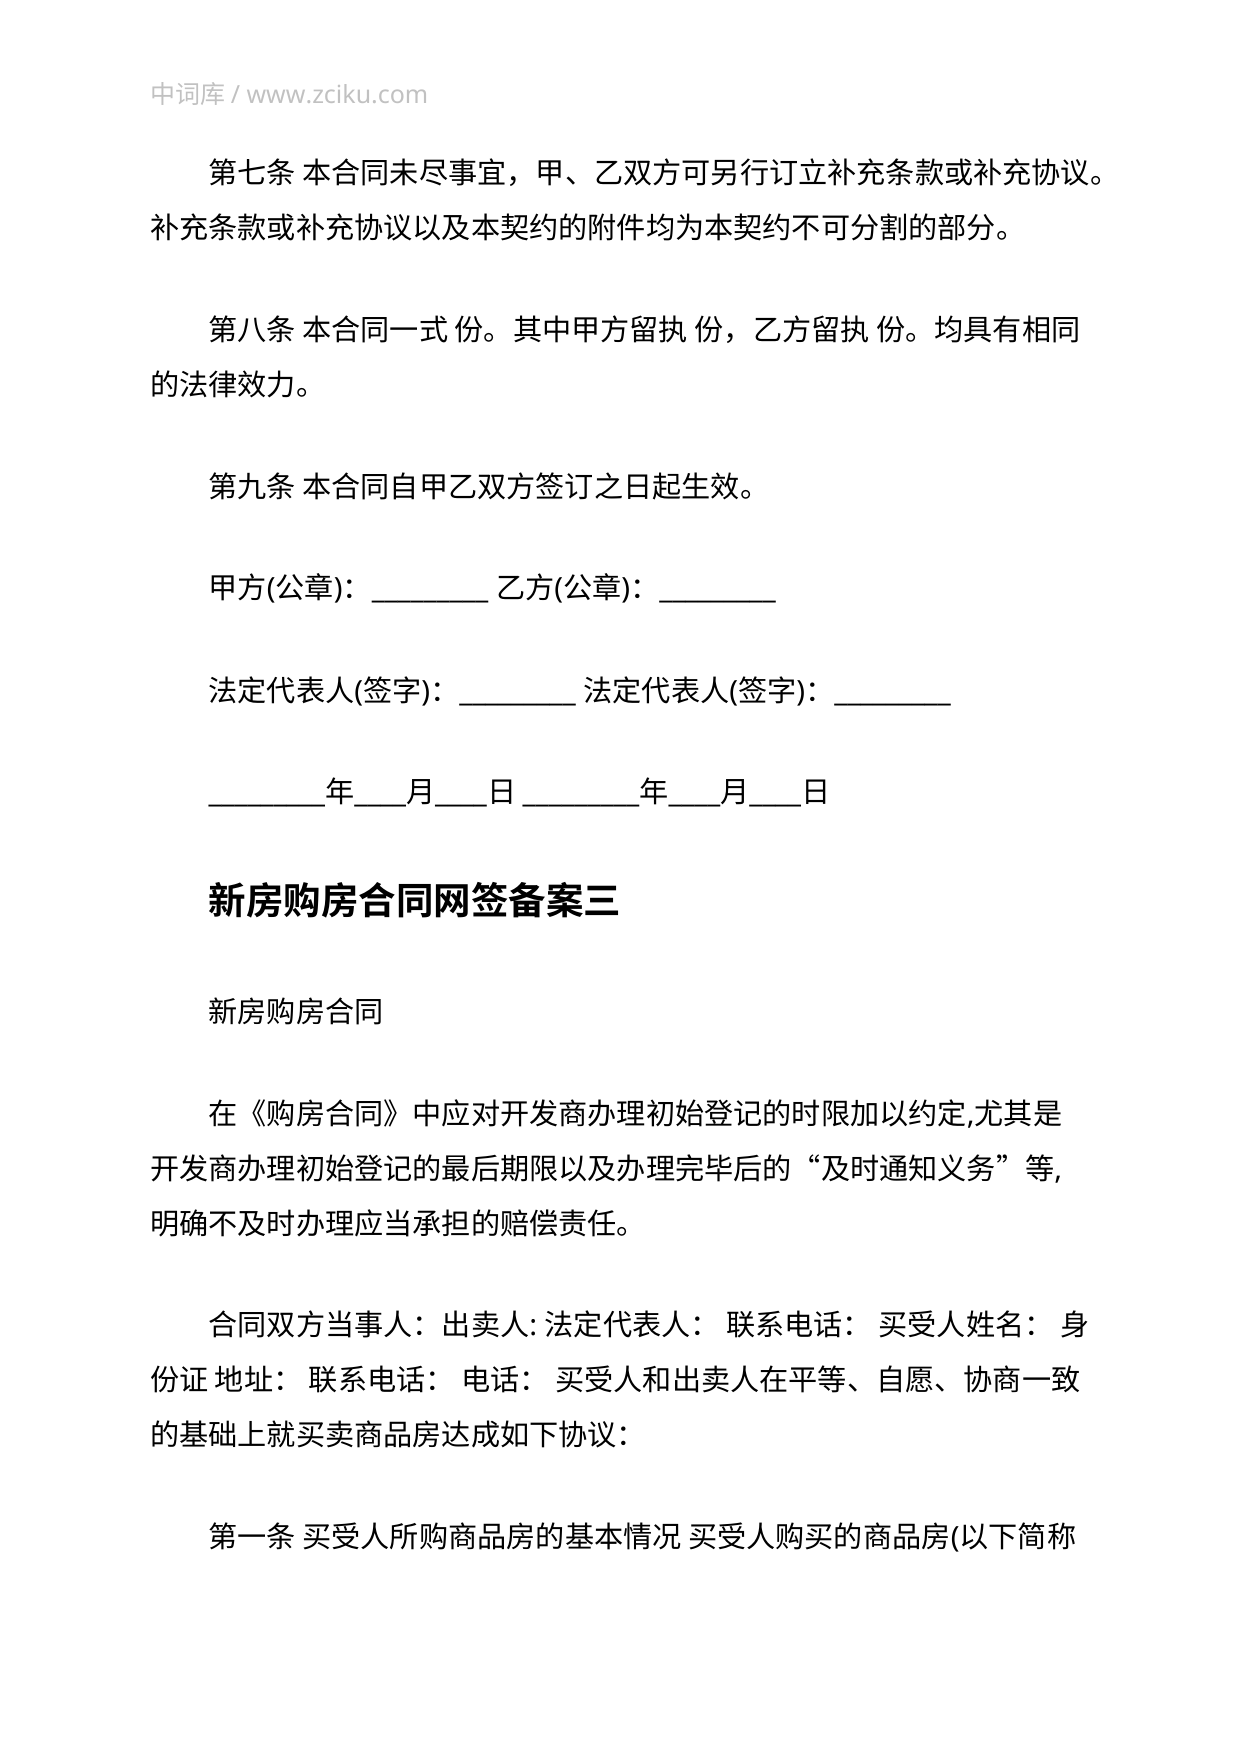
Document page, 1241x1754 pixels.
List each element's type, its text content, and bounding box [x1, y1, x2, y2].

text 第七条 本合同未尽事宜，甲、乙双方可另行订立补充条款或补充协议。补充条款或补充协议以及本契约的附件均为本契约不可分割的部分。 [150, 150, 1090, 247]
text 第八条 本合同一式 份。其中甲方留执 份，乙方留执 份。均具有相同的法律效力。 [150, 307, 1090, 404]
text 在《购房合同》中应对开发商办理初始登记的时限加以约定,尤其是开发商办理初始登记的最后期限以及办理完毕后的“及时通知义务”等,明确不及时办理应当承担的赔偿责任。 [150, 1090, 1090, 1242]
text 合同双方当事人：出卖人: 法定代表人： 联系电话： 买受人姓名： 身份证 地址： 联系电话： 电话： 买受人和出卖人在平等、自愿、协商一致的基础上就买卖商品房达成如下协议： [150, 1302, 1090, 1454]
text 新房购房合同网签备案三 [150, 871, 1090, 925]
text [150, 1514, 1090, 1556]
text 第九条 本合同自甲乙双方签订之日起生效。 [150, 463, 1090, 506]
text 新房购房合同 [150, 988, 1090, 1031]
text 法定代表人(签字)：_________ 法定代表人(签字)：_________ [150, 667, 1090, 709]
text _________年____月____日 _________年____月____日 [150, 769, 1090, 811]
text 甲方(公章)：_________ 乙方(公章)：_________ [150, 565, 1090, 607]
